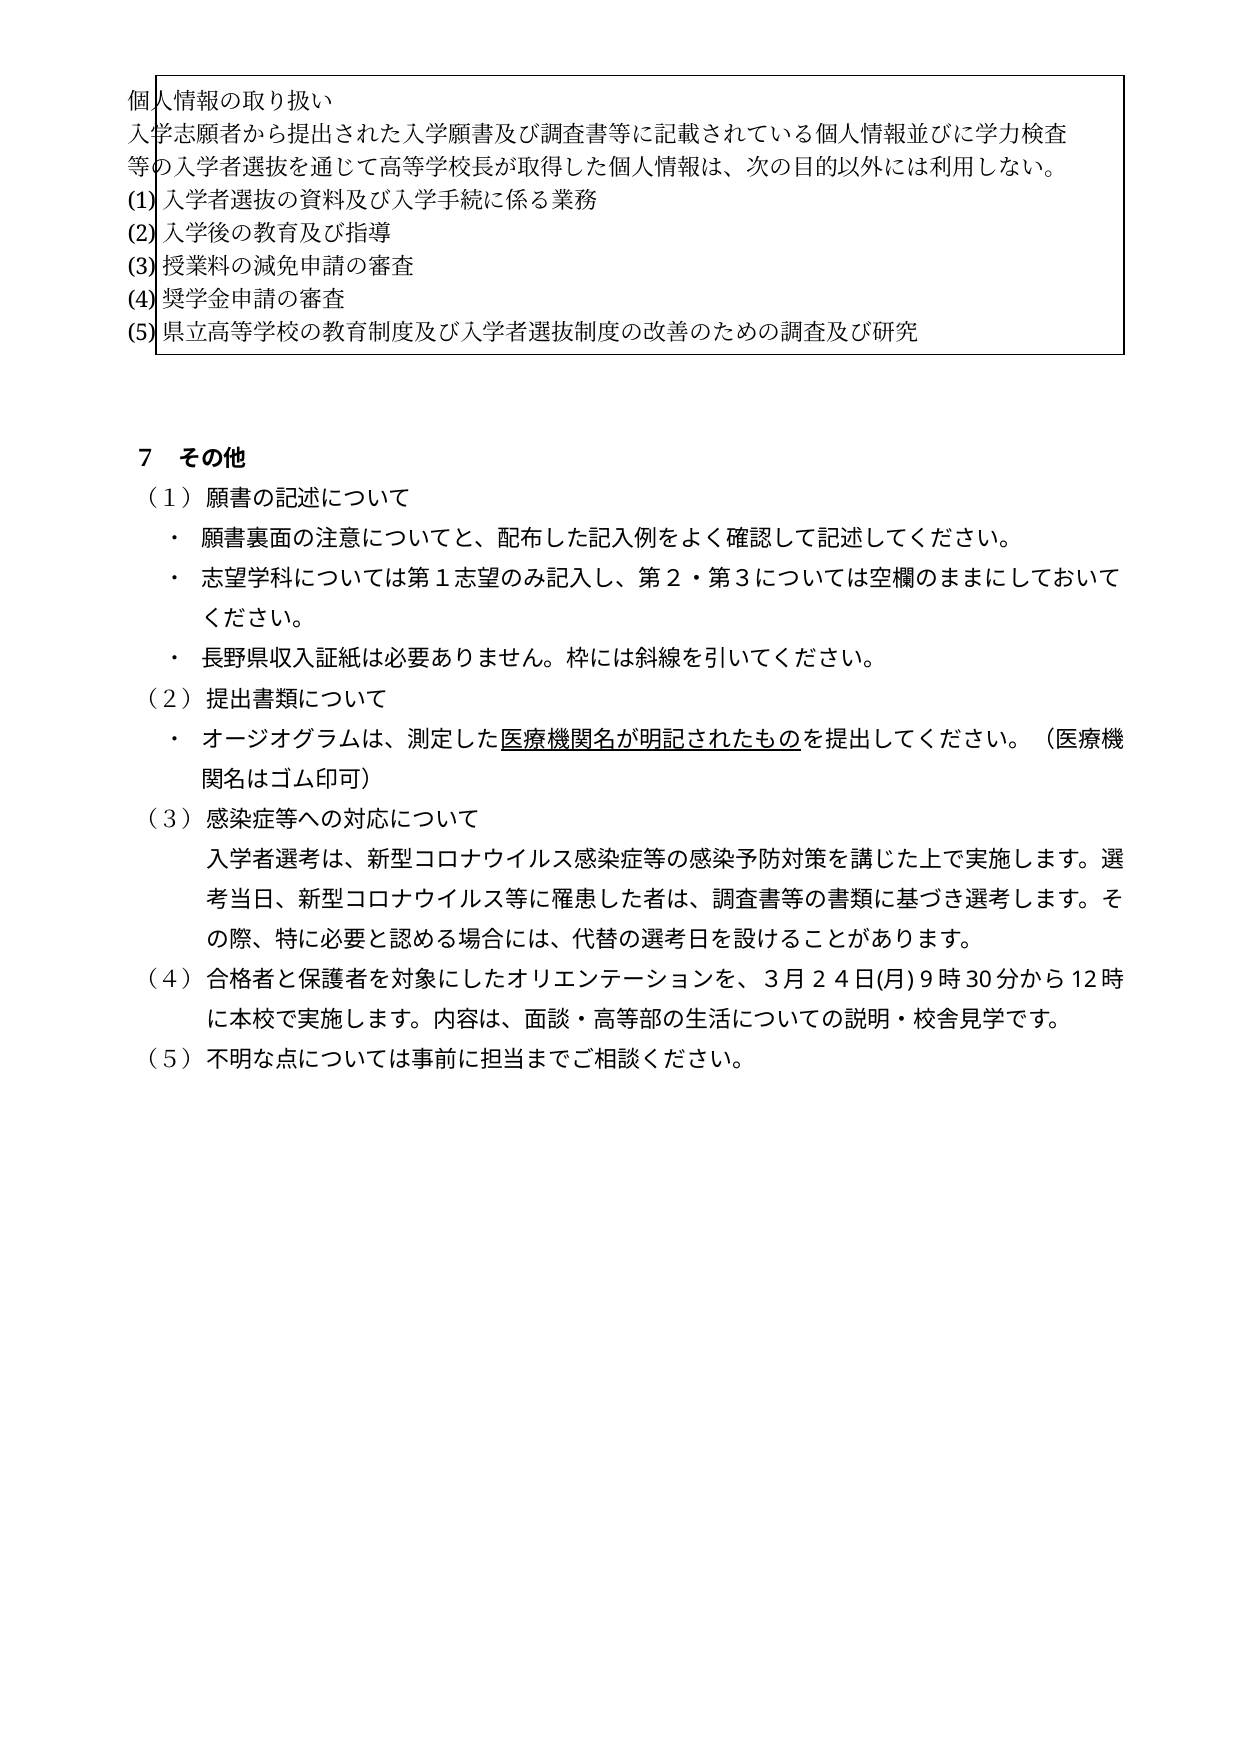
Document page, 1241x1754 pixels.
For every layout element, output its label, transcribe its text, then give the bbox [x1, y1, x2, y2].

list オージオグラムは、測定した医療機関名が明記されたものを提出してください。（医療機関名はゴム印可） [163, 717, 1125, 797]
list 合格者と保護者を対象にしたオリエンテーションを、３月2４日(月) 9時30分から12時に本校で実施します。内容は、面談・高等部の生活についての説明・校舎見学です。 [135, 958, 1125, 1038]
list 感染症等への対応について [135, 797, 1125, 837]
list 願書の記述について [135, 476, 1125, 517]
list 不明な点については事前に担当までご相談ください。 [135, 1038, 1125, 1078]
list 長野県収入証紙は必要ありません。枠には斜線を引いてください。 [163, 637, 1125, 677]
list 願書裏面の注意についてと、配布した記入例をよく確認して記述してください。 [163, 517, 1125, 557]
list 志望学科については第１志望のみ記入し、第２・第３については空欄のままにしておいてください。 [163, 557, 1125, 637]
list 入学者選考は、新型コロナウイルス感染症等の感染予防対策を講じた上で実施します。選考当日、新型コロナウイルス等に罹患した者は、調査書等の書類に基づき選考します。その際、特に必要と認める場合には、代替の選考日を設けることがあります。 [206, 837, 1125, 958]
list その他 [134, 436, 1125, 476]
list 提出書類について [135, 677, 1125, 717]
